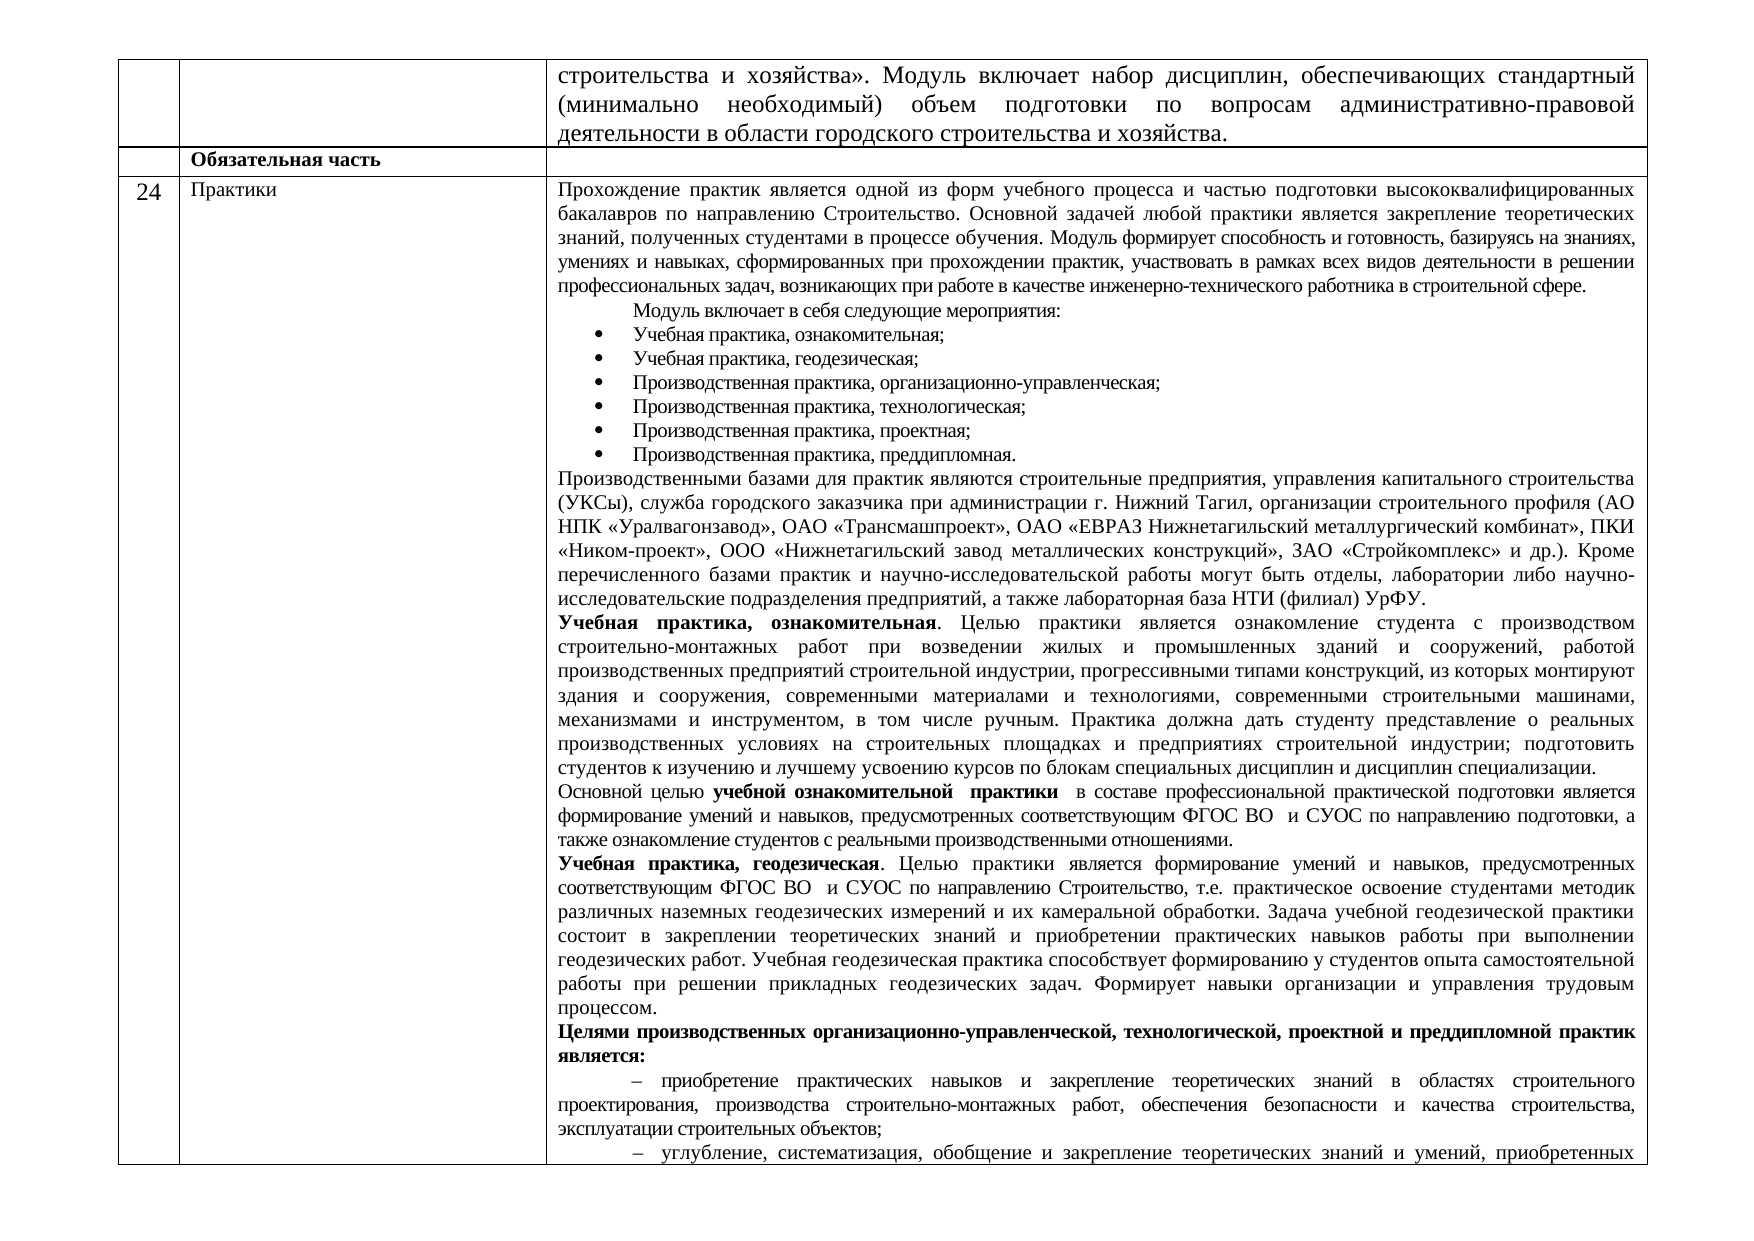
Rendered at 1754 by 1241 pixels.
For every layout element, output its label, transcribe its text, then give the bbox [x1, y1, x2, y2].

table_cell [119, 148, 179, 176]
table_cell Практики [180, 177, 546, 1164]
table_cell 24 [119, 177, 179, 1164]
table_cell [180, 60, 546, 146]
table_cell [547, 148, 1647, 176]
table_cell 23 [119, 60, 179, 146]
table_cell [547, 177, 1647, 1164]
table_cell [547, 60, 1647, 146]
table_cell Обязательная часть [180, 148, 546, 176]
